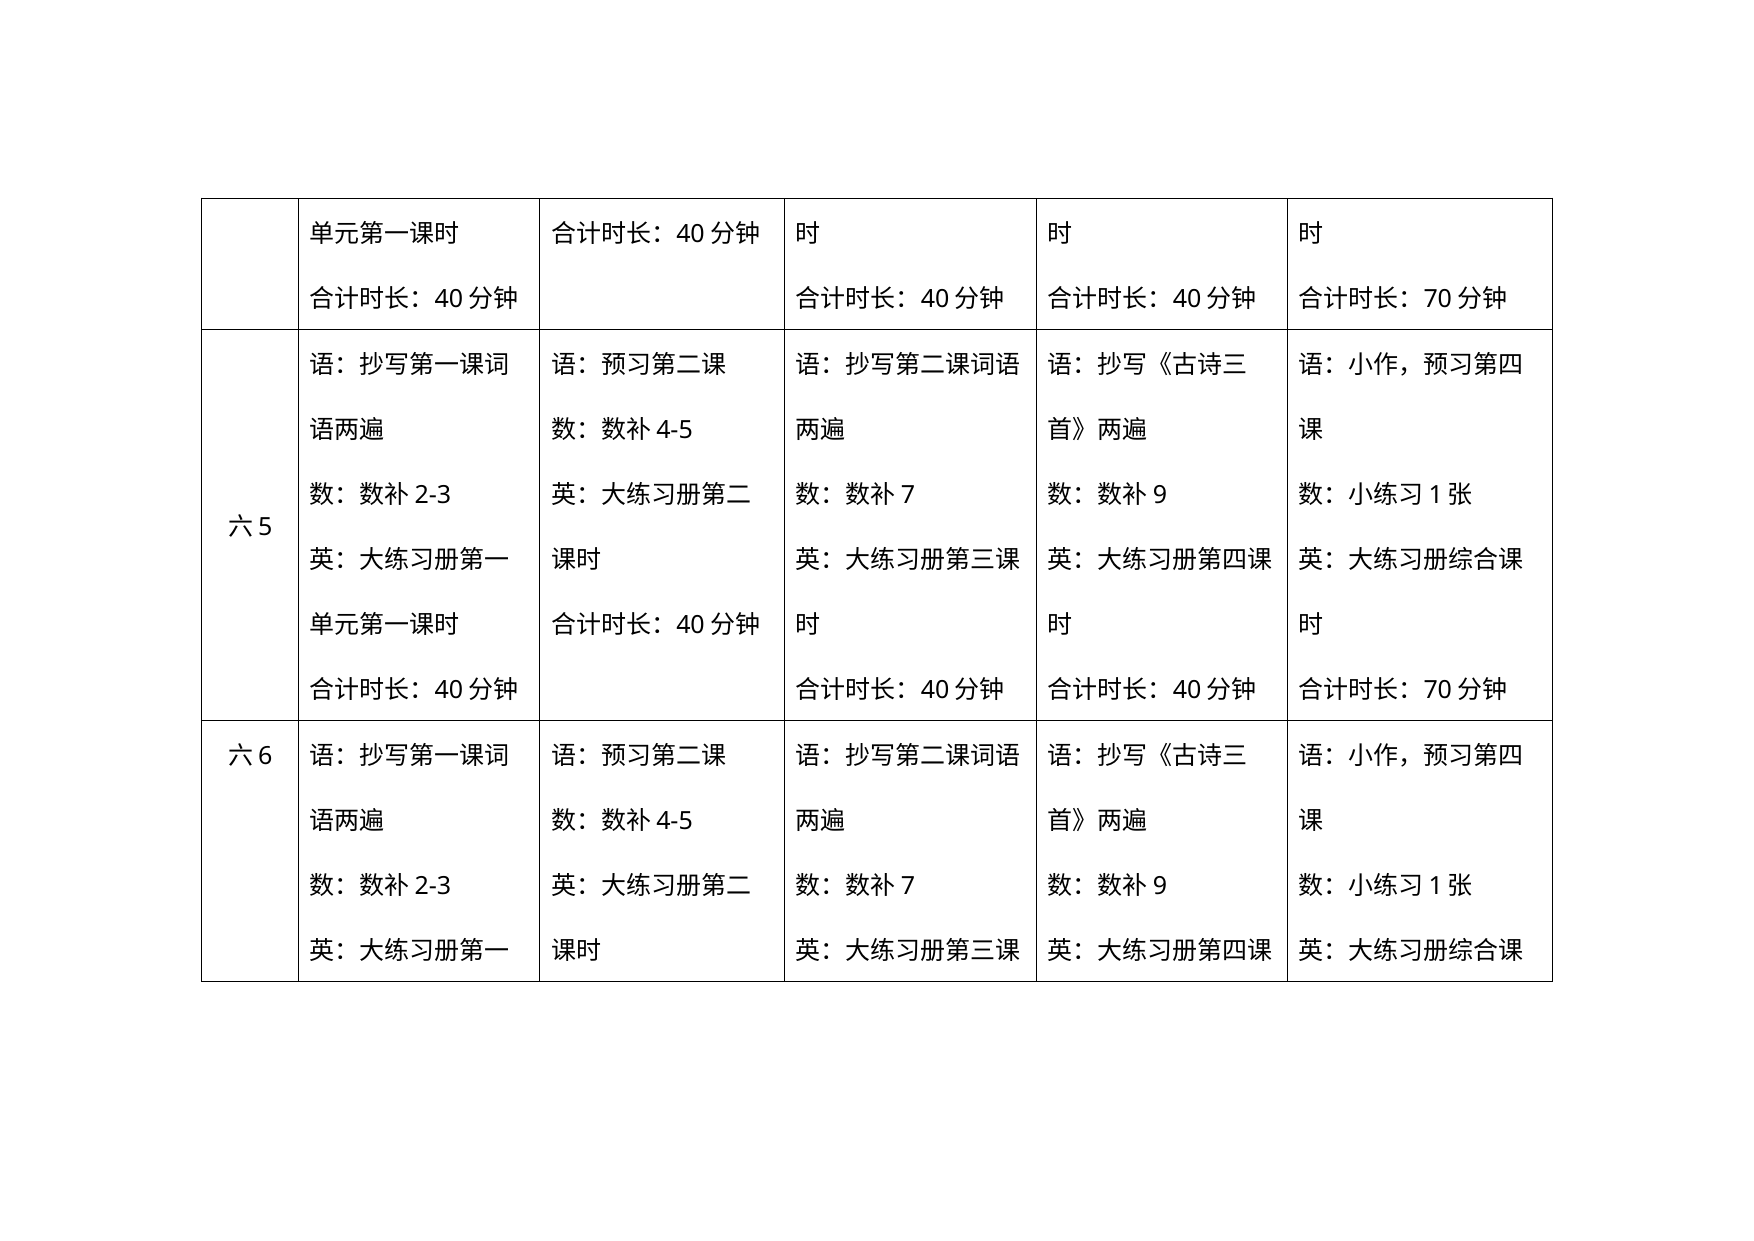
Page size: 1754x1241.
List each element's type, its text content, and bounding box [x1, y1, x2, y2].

table_cell 语：抄写《古诗三首》两遍 数：数补9 英：大练习册第四课时 合计时长：40分钟 [1037, 330, 1287, 720]
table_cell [1288, 721, 1552, 981]
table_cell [540, 199, 784, 329]
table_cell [1288, 199, 1552, 329]
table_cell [1037, 199, 1287, 329]
table_cell 六4 [202, 199, 298, 329]
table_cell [785, 199, 1036, 329]
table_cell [785, 721, 1036, 981]
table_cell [1037, 721, 1287, 981]
table_cell 六5 [202, 330, 298, 720]
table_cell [299, 199, 539, 329]
table_cell 六6 [202, 721, 298, 981]
table_cell 语：抄写第一课词语两遍 数：数补2-3 英：大练习册第一单元第一课时 合计时长：40分钟 [299, 330, 539, 720]
table_cell 语：小作，预习第四课 数：小练习1张 英：大练习册综合课时 合计时长：70分钟 [1288, 330, 1552, 720]
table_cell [540, 721, 784, 981]
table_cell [299, 721, 539, 981]
table_cell 语：预习第二课 数：数补4-5 英：大练习册第二课时 合计时长：40分钟 [540, 330, 784, 720]
table_cell 语：抄写第二课词语两遍 数：数补7 英：大练习册第三课时 合计时长：40分钟 [785, 330, 1036, 720]
